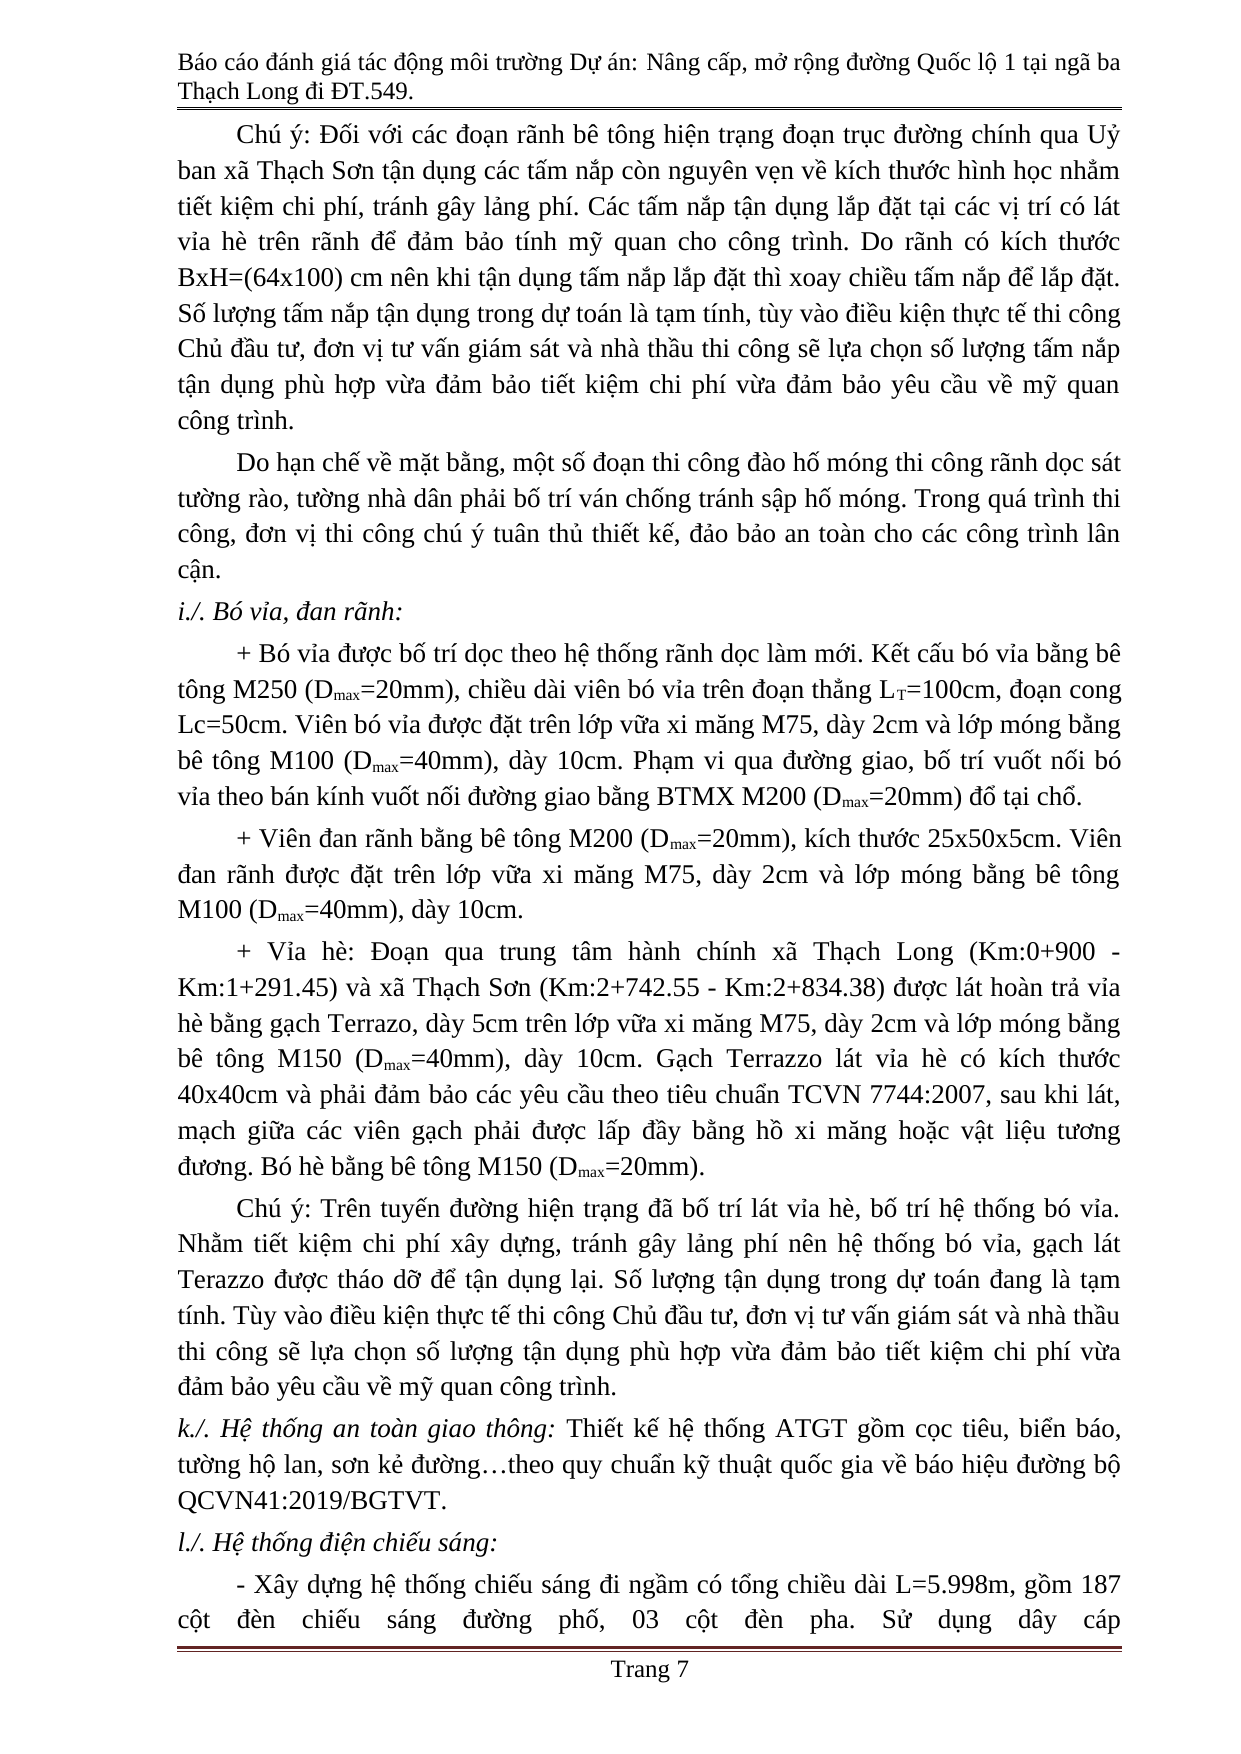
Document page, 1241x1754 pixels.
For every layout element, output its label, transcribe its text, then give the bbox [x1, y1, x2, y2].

text + Viên đan rãnh bằng bê tông M200 (Dmax=20mm), kích thước 25x50x5cm. Viên đan rãnh được đặt trên lớp vữa xi măng M75, dày 2cm và lớp móng bằng bê tông M100 (Dmax=40mm), dày 10cm. [177, 822, 1122, 924]
text i./. Bó vỉa, đan rãnh: [177, 595, 1122, 626]
text Do hạn chế về mặt bằng, một số đoạn thi công đào hố móng thi công rãnh dọc sát tường rào, tường nhà dân phải bố trí ván chống tránh sập hố móng. Trong quá trình thi công, đơn vị thi công chú ý tuân thủ thiết kế, đảo bảo an toàn cho các công trình lân cận. [177, 446, 1122, 584]
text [177, 1568, 1122, 1635]
text Chú ý: Trên tuyến đường hiện trạng đã bố trí lát vỉa hè, bố trí hệ thống bó vỉa. Nhằm tiết kiệm chi phí xây dựng, tránh gây lảng phí nên hệ thống bó vỉa, gạch lát Terazzo được tháo dỡ để tận dụng lại. Số lượng tận dụng trong dự toán đang là tạm tính. Tùy vào điều kiện thực tế thi công Chủ đầu tư, đơn vị tư vấn giám sát và nhà thầu thi công sẽ lựa chọn số lượng tận dụng phù hợp vừa đảm bảo tiết kiệm chi phí vừa đảm bảo yêu cầu về mỹ quan công trình. [177, 1192, 1122, 1402]
text + Bó vỉa được bố trí dọc theo hệ thống rãnh dọc làm mới. Kết cấu bó vỉa bằng bê tông M250 (Dmax=20mm), chiều dài viên bó vỉa trên đoạn thẳng LT=100cm, đoạn cong Lc=50cm. Viên bó vỉa được đặt trên lớp vữa xi măng M75, dày 2cm và lớp móng bằng bê tông M100 (Dmax=40mm), dày 10cm. Phạm vi qua đường giao, bố trí vuốt nối bó vỉa theo bán kính vuốt nối đường giao bằng BTMX M200 (Dmax=20mm) đổ tại chổ. [177, 637, 1122, 811]
text + Vỉa hè: Đoạn qua trung tâm hành chính xã Thạch Long (Km:0+900 - Km:1+291.45) và xã Thạch Sơn (Km:2+742.55 - Km:2+834.38) được lát hoàn trả vỉa hè bằng gạch Terrazo, dày 5cm trên lớp vữa xi măng M75, dày 2cm và lớp móng bằng bê tông M150 (Dmax=40mm), dày 10cm. Gạch Terrazzo lát vỉa hè có kích thước 40x40cm và phải đảm bảo các yêu cầu theo tiêu chuẩn TCVN 7744:2007, sau khi lát, mạch giữa các viên gạch phải được lấp đầy bằng hồ xi măng hoặc vật liệu tương đương. Bó hè bằng bê tông M150 (Dmax=20mm). [177, 935, 1122, 1181]
text l./. Hệ thống điện chiếu sáng: [177, 1526, 1122, 1557]
text k./. Hệ thống an toàn giao thông: Thiết kế hệ thống ATGT gồm cọc tiêu, biển báo, tường hộ lan, sơn kẻ đường…theo quy chuẩn kỹ thuật quốc gia về báo hiệu đường bộ QCVN41:2019/BGTVT. [177, 1412, 1122, 1515]
text Chú ý: Đối với các đoạn rãnh bê tông hiện trạng đoạn trục đường chính qua Uỷ ban xã Thạch Sơn tận dụng các tấm nắp còn nguyên vẹn về kích thước hình học nhẳm tiết kiệm chi phí, tránh gây lảng phí. Các tấm nắp tận dụng lắp đặt tại các vị trí có lát vỉa hè trên rãnh để đảm bảo tính mỹ quan cho công trình. Do rãnh có kích thước BxH=(64x100) cm nên khi tận dụng tấm nắp lắp đặt thì xoay chiều tấm nắp để lắp đặt. Số lượng tấm nắp tận dụng trong dự toán là tạm tính, tùy vào điều kiện thực tế thi công Chủ đầu tư, đơn vị tư vấn giám sát và nhà thầu thi công sẽ lựa chọn số lượng tấm nắp tận dụng phù hợp vừa đảm bảo tiết kiệm chi phí vừa đảm bảo yêu cầu về mỹ quan công trình. [177, 118, 1122, 435]
